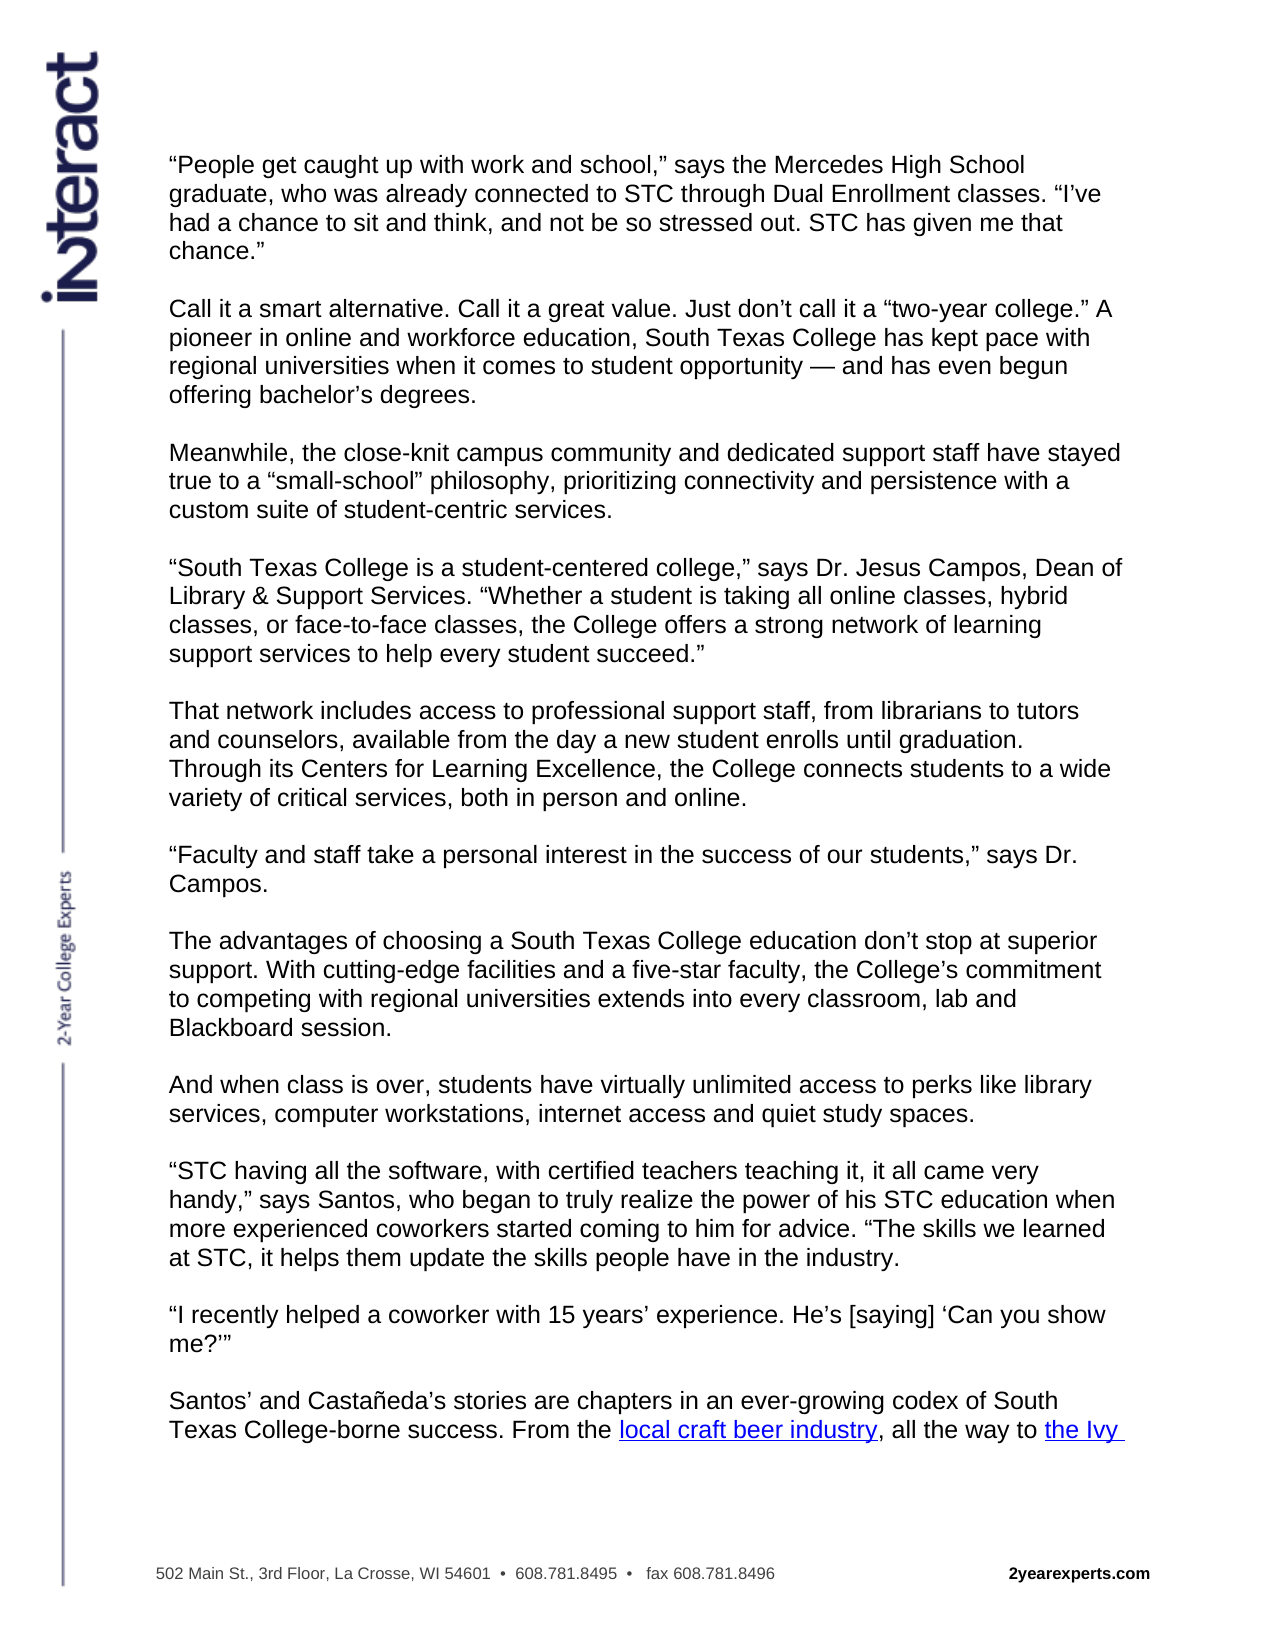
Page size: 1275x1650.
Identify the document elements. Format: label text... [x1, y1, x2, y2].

text The advantages of choosing a South Texas College education don’t stop at superior support. With cutting-edge facilities and a five-star faculty, the College’s commitment to competing with regional universities extends into every classroom, lab and Blackboard session. [169, 926, 1125, 1041]
text That network includes access to professional support staff, from librarians to tutors and counselors, available from the day a new student enrolls until graduation. Through its Centers for Learning Excellence, the College connects students to a wide variety of critical services, both in person and online. [169, 696, 1125, 811]
text “People get caught up with work and school,” says the Mercedes High School graduate, who was already connected to STC through Dual Enrollment classes. “I’ve had a chance to sit and think, and not be so stressed out. STC has given me that chance.” [169, 150, 1125, 265]
text Meanwhile, the close-knit campus community and dedicated support staff have stayed true to a “small-school” philosophy, prioritizing connectivity and persistence with a custom suite of student-centric services. [169, 437, 1125, 524]
text “I recently helped a coworker with 15 years’ experience. He’s [saying] ‘Can you show me?’” [169, 1300, 1125, 1357]
text “STC having all the software, with certified teachers teaching it, it all came very handy,” says Santos, who began to truly realize the power of his STC education when more experienced coworkers started coming to him for advice. “The skills we learned at STC, it helps them update the skills people have in the industry. [169, 1156, 1125, 1271]
text “Faculty and staff take a personal interest in the success of our students,” says Dr. Campos. [169, 840, 1125, 897]
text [169, 1386, 1125, 1444]
text “South Texas College is a student-centered college,” says Dr. Jesus Campos, Dean of Library & Support Services. “Whether a student is taking all online classes, hybrid classes, or face-to-face classes, the College offers a strong network of learning support services to help every student succeed.” [169, 552, 1125, 667]
text Call it a smart alternative. Call it a great value. Just don’t call it a “two-year college.” A pioneer in online and workforce education, South Texas College has kept pace with regional universities when it comes to student opportunity — and has even begun offering bachelor’s degrees. [169, 294, 1125, 409]
text And when class is over, students have virtually unlimited access to perks like library services, computer workstations, internet access and quiet study spaces. [169, 1070, 1125, 1127]
